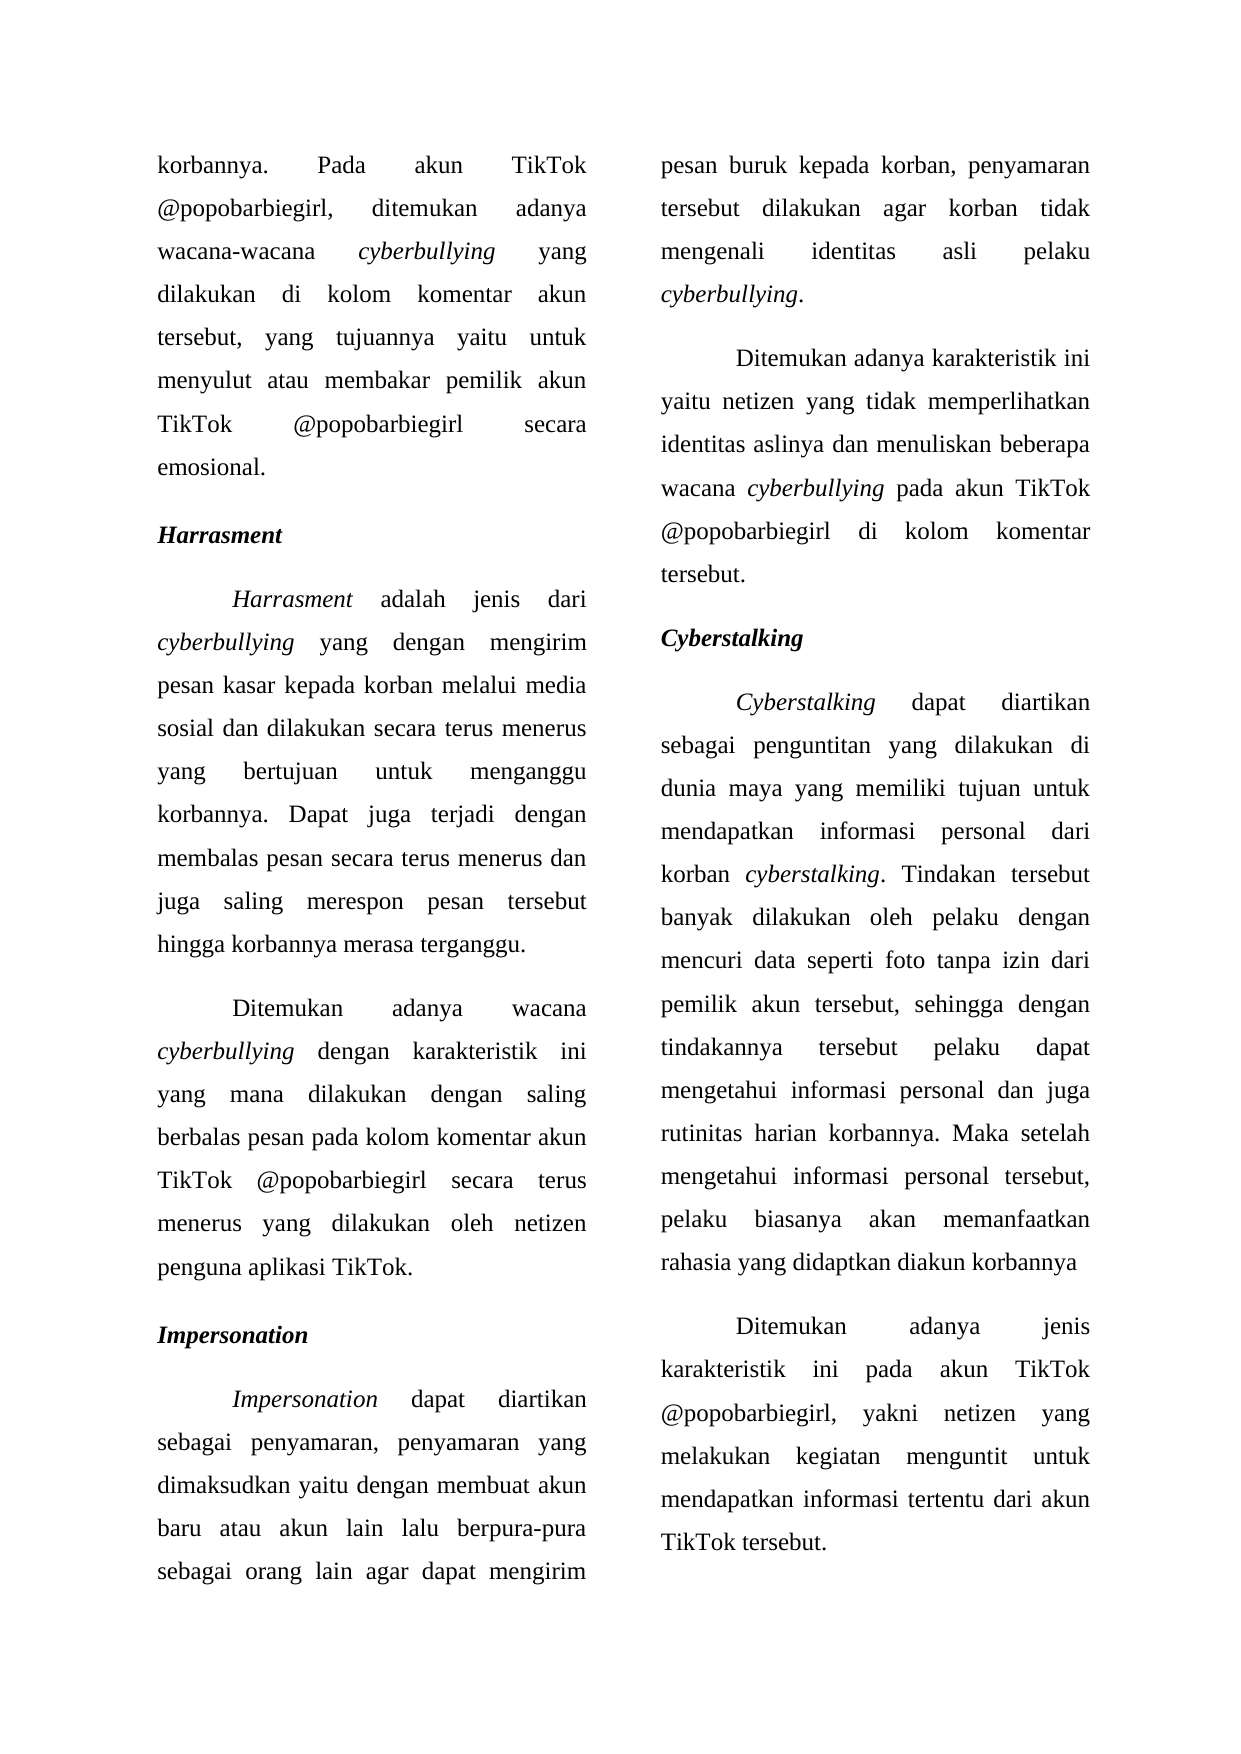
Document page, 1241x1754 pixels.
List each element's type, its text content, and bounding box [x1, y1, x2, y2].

text Ditemukan adanya karakteristik ini yaitu netizen yang tidak memperlihatkan identitas aslinya dan menuliskan beberapa wacana cyberbullying pada akun TikTok @popobarbiegirl di kolom komentar tersebut. [661, 343, 1090, 588]
text Ditemukan adanya jenis karakteristik ini pada akun TikTok @popobarbiegirl, yakni netizen yang melakukan kegiatan menguntit untuk mendapatkan informasi tertentu dari akun TikTok tersebut. [661, 1311, 1090, 1556]
text Cyberstalking dapat diartikan sebagai penguntitan yang dilakukan di dunia maya yang memiliki tujuan untuk mendapatkan informasi personal dari korban cyberstalking. Tindakan tersebut banyak dilakukan oleh pelaku dengan mencuri data seperti foto tanpa izin dari pemilik akun tersebut, sehingga dengan tindakannya tersebut pelaku dapat mengetahui informasi personal dan juga rutinitas harian korbannya. Maka setelah mengetahui informasi personal tersebut, pelaku biasanya akan memanfaatkan rahasia yang didaptkan diakun korbannya [661, 687, 1090, 1276]
text Impersonation dapat diartikan sebagai penyamaran, penyamaran yang dimaksudkan yaitu dengan membuat akun baru atau akun lain lalu berpura-pura sebagai orang lain agar dapat mengirim pesan buruk kepada korban, penyamaran tersebut dilakukan agar korban tidak mengenali identitas asli pelaku cyberbullying. [661, 150, 1090, 308]
text Harrasment [157, 520, 587, 549]
text Ditemukan adanya wacana cyberbullying dengan karakteristik ini yang mana dilakukan dengan saling berbalas pesan pada kolom komentar akun TikTok @popobarbiegirl secara terus menerus yang dilakukan oleh netizen penguna aplikasi TikTok. [157, 993, 587, 1280]
text Harrasment adalah jenis dari cyberbullying yang dengan mengirim pesan kasar kepada korban melalui media sosial dan dilakukan secara terus menerus yang bertujuan untuk menganggu korbannya. Dapat juga terjadi dengan membalas pesan secara terus menerus dan juga saling merespon pesan tersebut hingga korbannya merasa terganggu. [157, 584, 587, 958]
text Cyberstalking [661, 623, 1090, 652]
text Impersonation dapat diartikan sebagai penyamaran, penyamaran yang dimaksudkan yaitu dengan membuat akun baru atau akun lain lalu berpura-pura sebagai orang lain agar dapat mengirim pesan buruk kepada korban, penyamaran tersebut dilakukan agar korban tidak mengenali identitas asli pelaku cyberbullying. [157, 1384, 587, 1585]
text Impersonation [157, 1320, 587, 1348]
